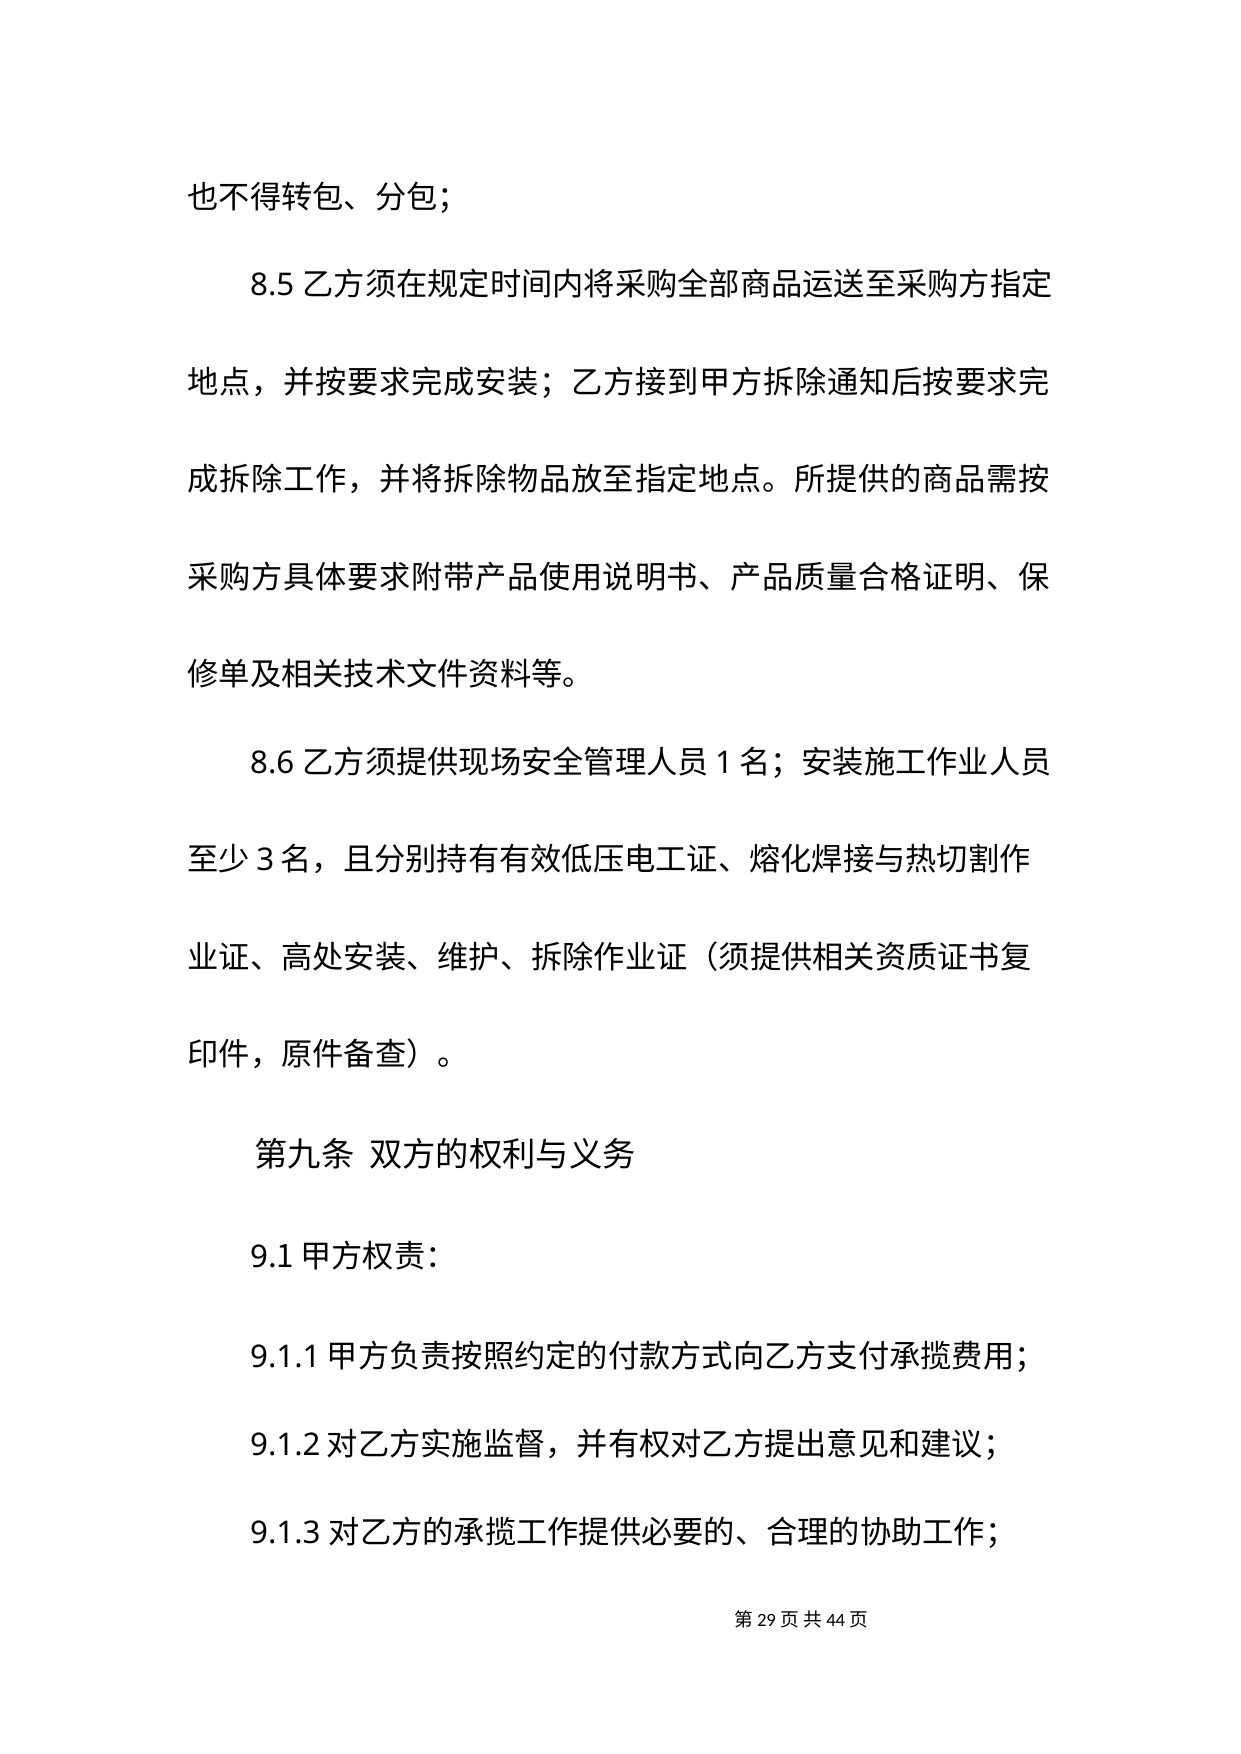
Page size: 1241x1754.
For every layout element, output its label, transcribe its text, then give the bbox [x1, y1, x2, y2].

subtitle 第九条 双方的权利与义务 [187, 1120, 1053, 1185]
text 8.6 乙方须提供现场安全管理人员1名；安装施工作业人员至少3名，且分别持有有效低压电工证、熔化焊接与热切割作业证、高处安装、维护、拆除作业证（须提供相关资质证书复印件，原件备查）。 [187, 727, 1053, 1085]
text 9.1.2对乙方实施监督，并有权对乙方提出意见和建议； [187, 1409, 1053, 1474]
text 9.1甲方权责： [187, 1221, 1053, 1286]
text 9.1.1甲方负责按照约定的付款方式向乙方支付承揽费用； [187, 1322, 1053, 1387]
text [187, 162, 1053, 227]
text 9.1.3 对乙方的承揽工作提供必要的、合理的协助工作； [187, 1497, 1053, 1562]
text 8.5 乙方须在规定时间内将采购全部商品运送至采购方指定地点，并按要求完成安装；乙方接到甲方拆除通知后按要求完成拆除工作，并将拆除物品放至指定地点。所提供的商品需按采购方具体要求附带产品使用说明书、产品质量合格证明、保修单及相关技术文件资料等。 [187, 249, 1053, 704]
